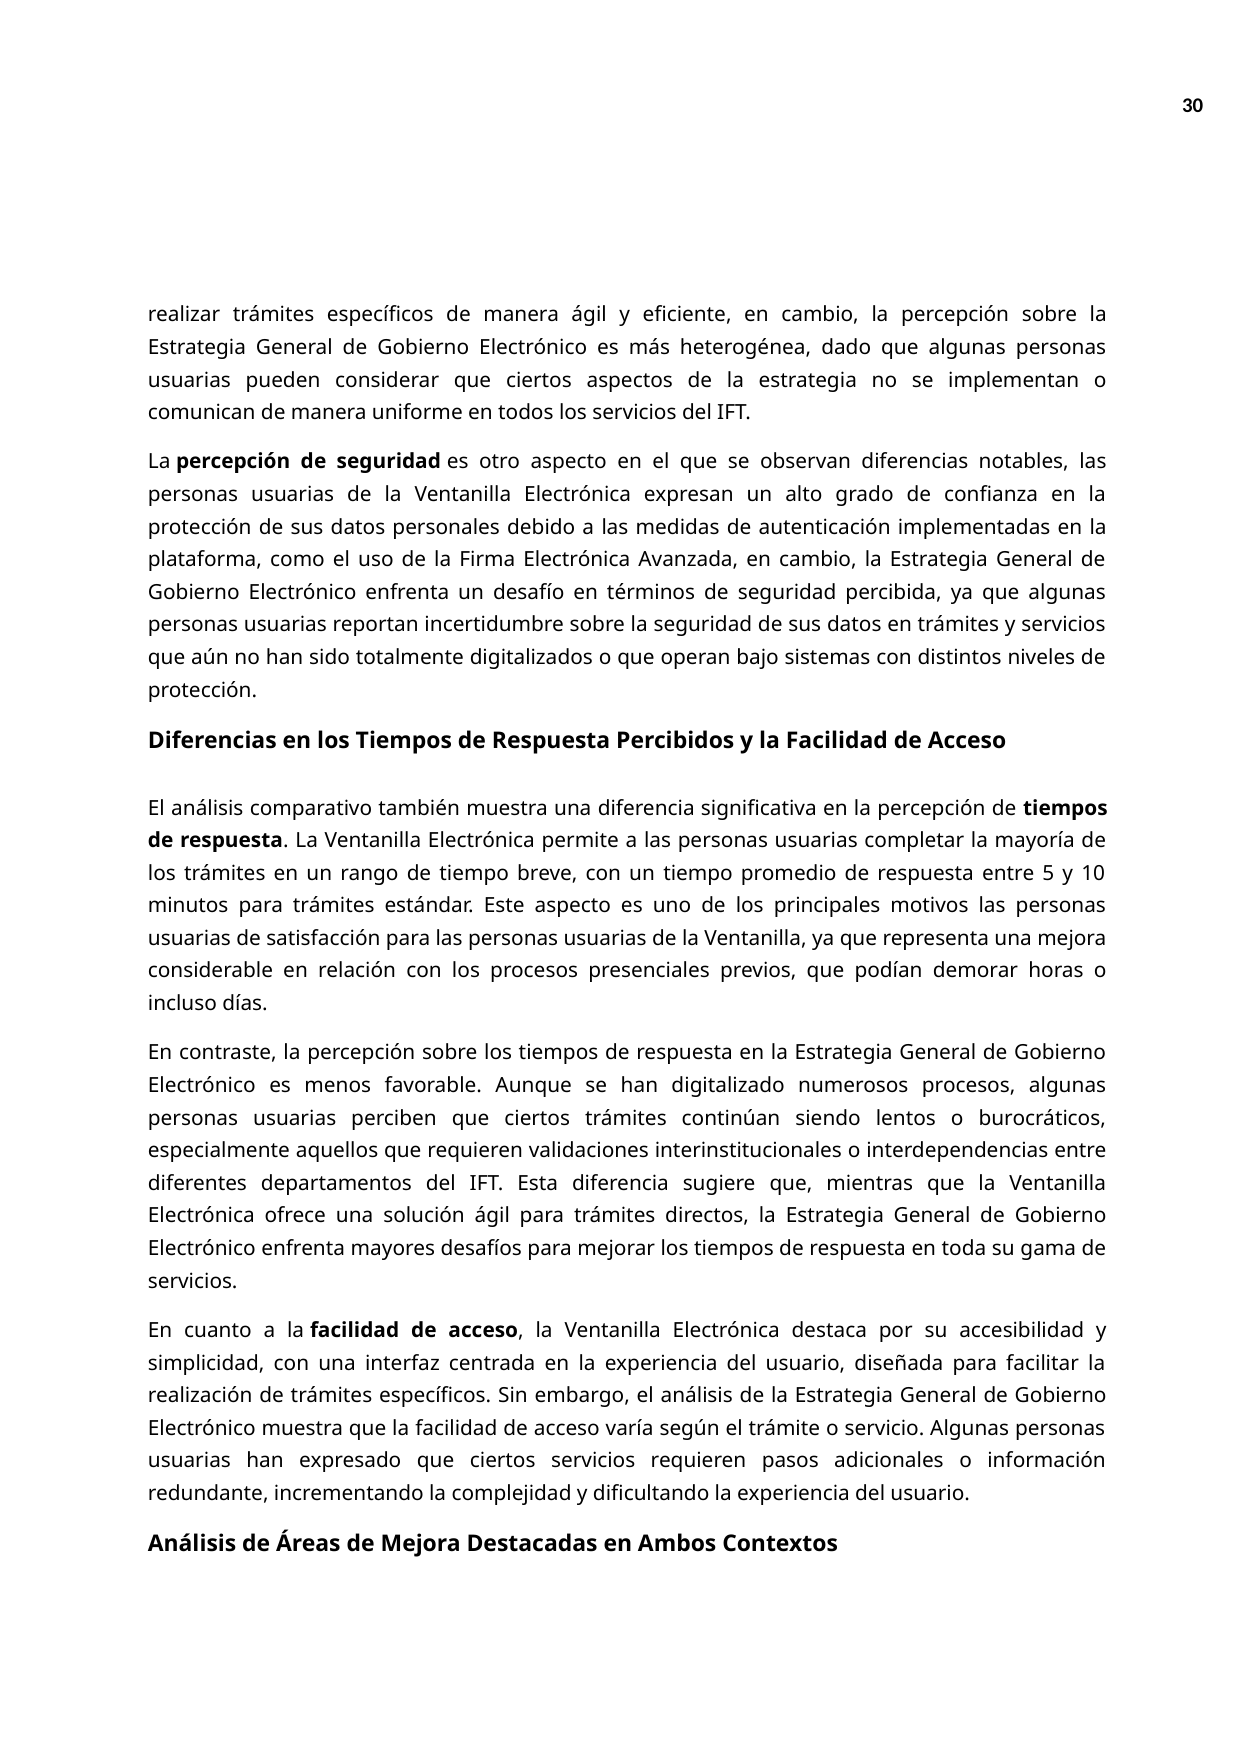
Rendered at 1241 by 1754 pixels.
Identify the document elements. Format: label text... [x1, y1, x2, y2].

text La percepción de seguridad es otro aspecto en el que se observan diferencias notables, las personas usuarias de la Ventanilla Electrónica expresan un alto grado de confianza en la protección de sus datos personales debido a las medidas de autenticación implementadas en la plataforma, como el uso de la Firma Electrónica Avanzada, en cambio, la Estrategia General de Gobierno Electrónico enfrenta un desafío en términos de seguridad percibida, ya que algunas personas usuarias reportan incertidumbre sobre la seguridad de sus datos en trámites y servicios que aún no han sido totalmente digitalizados o que operan bajo sistemas con distintos niveles de protección. [148, 447, 1107, 703]
text En cuanto a la facilidad de acceso, la Ventanilla Electrónica destaca por su accesibilidad y simplicidad, con una interfaz centrada en la experiencia del usuario, diseñada para facilitar la realización de trámites específicos. Sin embargo, el análisis de la Estrategia General de Gobierno Electrónico muestra que la facilidad de acceso varía según el trámite o servicio. Algunas personas usuarias han expresado que ciertos servicios requieren pasos adicionales o información redundante, incrementando la complejidad y dificultando la experiencia del usuario. [148, 1315, 1107, 1506]
text Diferencias en los Tiempos de Respuesta Percibidos y la Facilidad de Acceso [148, 724, 1107, 755]
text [148, 299, 1107, 426]
text En contraste, la percepción sobre los tiempos de respuesta en la Estrategia General de Gobierno Electrónico es menos favorable. Aunque se han digitalizado numerosos procesos, algunas personas usuarias perciben que ciertos trámites continúan siendo lentos o burocráticos, especialmente aquellos que requieren validaciones interinstitucionales o interdependencias entre diferentes departamentos del IFT. Esta diferencia sugiere que, mientras que la Ventanilla Electrónica ofrece una solución ágil para trámites directos, la Estrategia General de Gobierno Electrónico enfrenta mayores desafíos para mejorar los tiempos de respuesta en toda su gama de servicios. [148, 1037, 1107, 1294]
text Análisis de Áreas de Mejora Destacadas en Ambos Contextos [148, 1527, 1107, 1558]
text El análisis comparativo también muestra una diferencia significativa en la percepción de tiempos de respuesta. La Ventanilla Electrónica permite a las personas usuarias completar la mayoría de los trámites en un rango de tiempo breve, con un tiempo promedio de respuesta entre 5 y 10 minutos para trámites estándar. Este aspecto es uno de los principales motivos las personas usuarias de satisfacción para las personas usuarias de la Ventanilla, ya que representa una mejora considerable en relación con los procesos presenciales previos, que podían demorar horas o incluso días. [148, 793, 1107, 1017]
